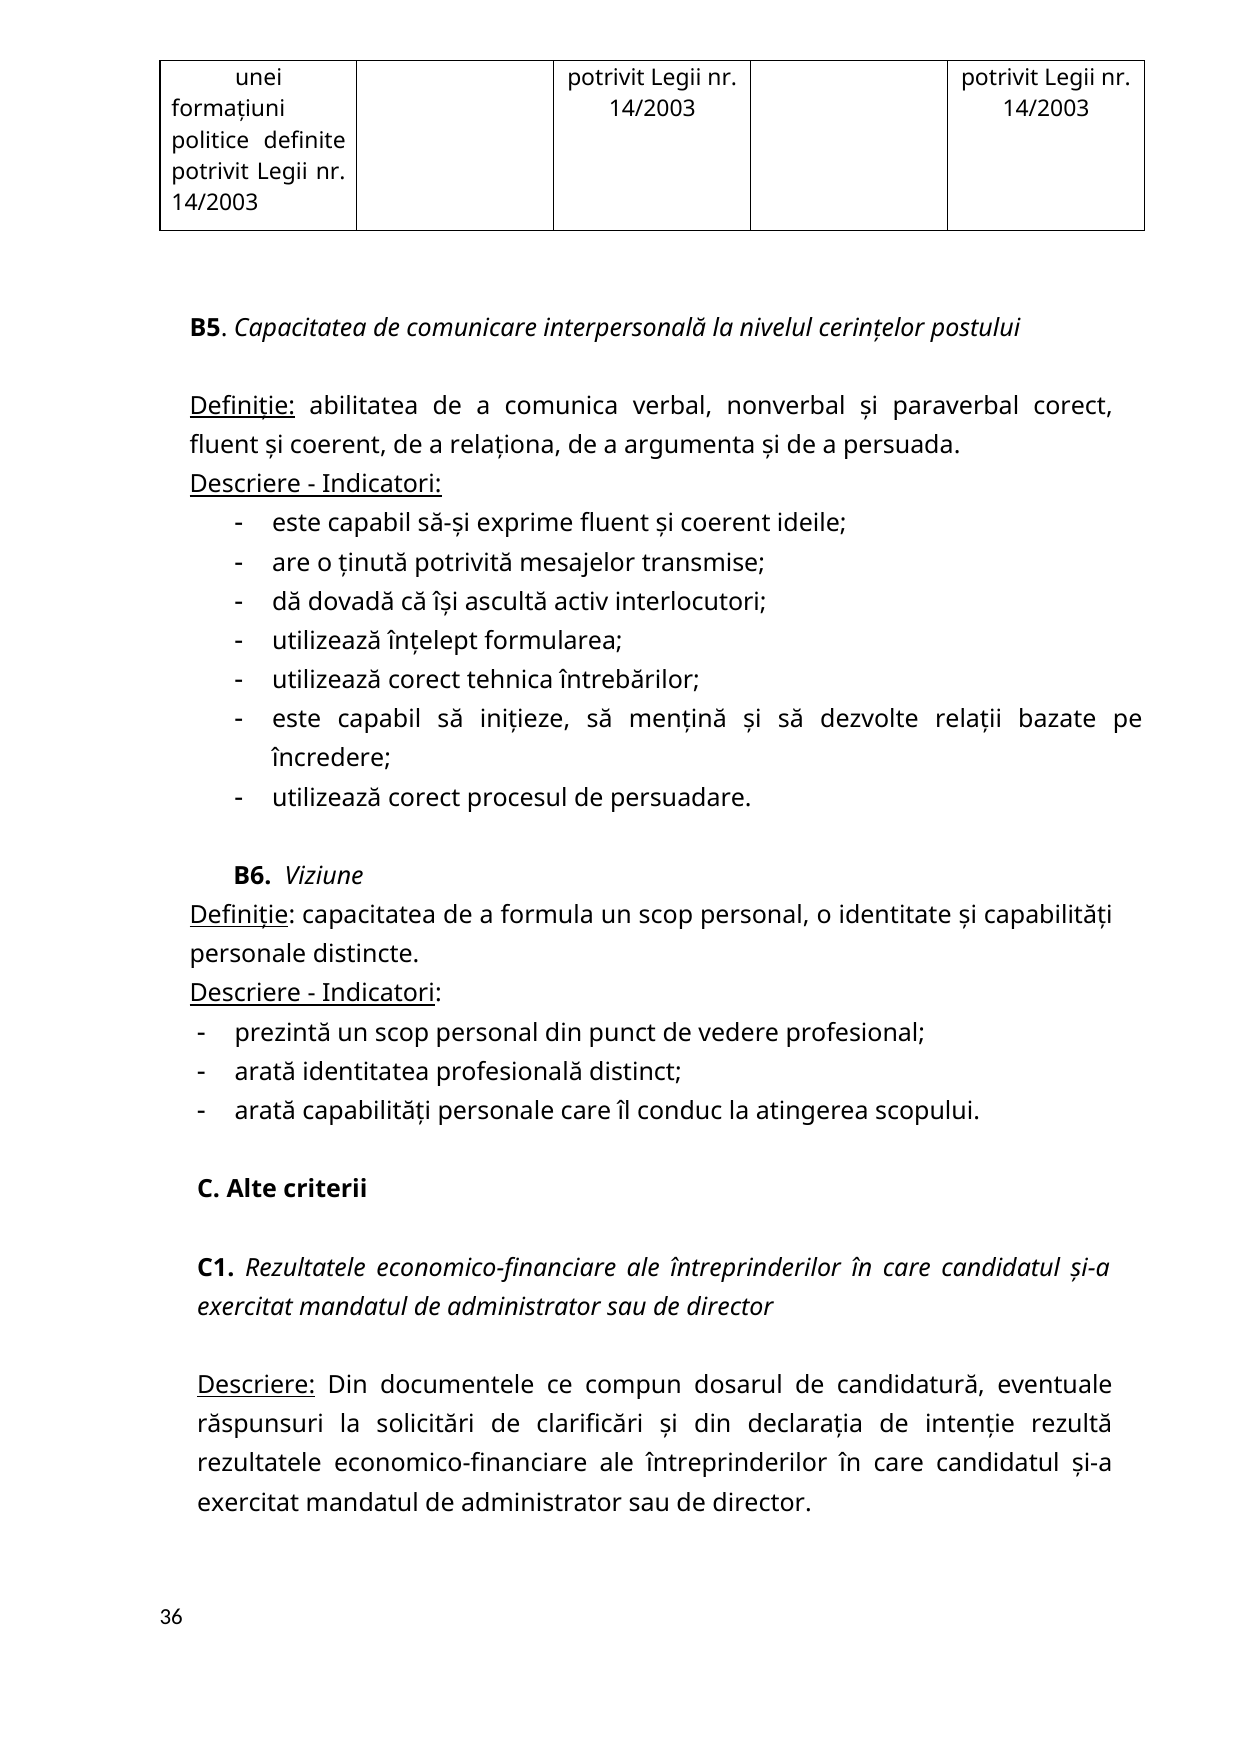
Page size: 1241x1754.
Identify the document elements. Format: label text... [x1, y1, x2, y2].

list dă dovadă că își ascultă activ interlocutori; [234, 583, 1144, 617]
list utilizează corect procesul de persuadare. [234, 779, 1144, 813]
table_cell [161, 61, 356, 230]
text Descriere - Indicatori: [189, 466, 1114, 500]
list utilizează corect tehnica întrebărilor; [234, 662, 1144, 696]
text Definiție: capacitatea de a formula un scop personal, o identitate și capabilități personale distincte. [189, 897, 1114, 970]
table_cell [357, 61, 553, 230]
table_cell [554, 61, 750, 230]
list utilizează înțelept formularea; [234, 623, 1144, 657]
list este capabil să inițieze, să mențină și să dezvolte relații bazate pe încredere; [234, 701, 1144, 774]
text C. Alte criterii [197, 1171, 1144, 1205]
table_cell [948, 61, 1144, 230]
list este capabil să-și exprime fluent și coerent ideile; [234, 505, 1144, 539]
text Descriere: Din documentele ce compun dosarul de candidatură, eventuale răspunsuri la solicitări de clarificări și din declarația de intenție rezultă rezultatele economico-financiare ale întreprinderilor în care candidatul și-a exercitat mandatul de administrator sau de director. [197, 1367, 1114, 1518]
text Definiție: abilitatea de a comunica verbal, nonverbal și paraverbal corect, fluent și coerent, de a relaționa, de a argumenta și de a persuada. [189, 388, 1114, 461]
table_cell [751, 61, 947, 230]
list prezintă un scop personal din punct de vedere profesional; [197, 1014, 1114, 1048]
text B5. Capacitatea de comunicare interpersonală la nivelul cerințelor postului [159, 309, 1144, 343]
text B6. Viziune [159, 858, 1144, 892]
list arată capabilități personale care îl conduc la atingerea scopului. [197, 1093, 1114, 1127]
list are o ținută potrivită mesajelor transmise; [234, 544, 1144, 578]
list arată identitatea profesională distinct; [197, 1053, 1114, 1087]
text C1. Rezultatele economico-financiare ale întreprinderilor în care candidatul și-a exercitat mandatul de administrator sau de director [197, 1249, 1114, 1322]
text Descriere - Indicatori: [189, 975, 1114, 1009]
